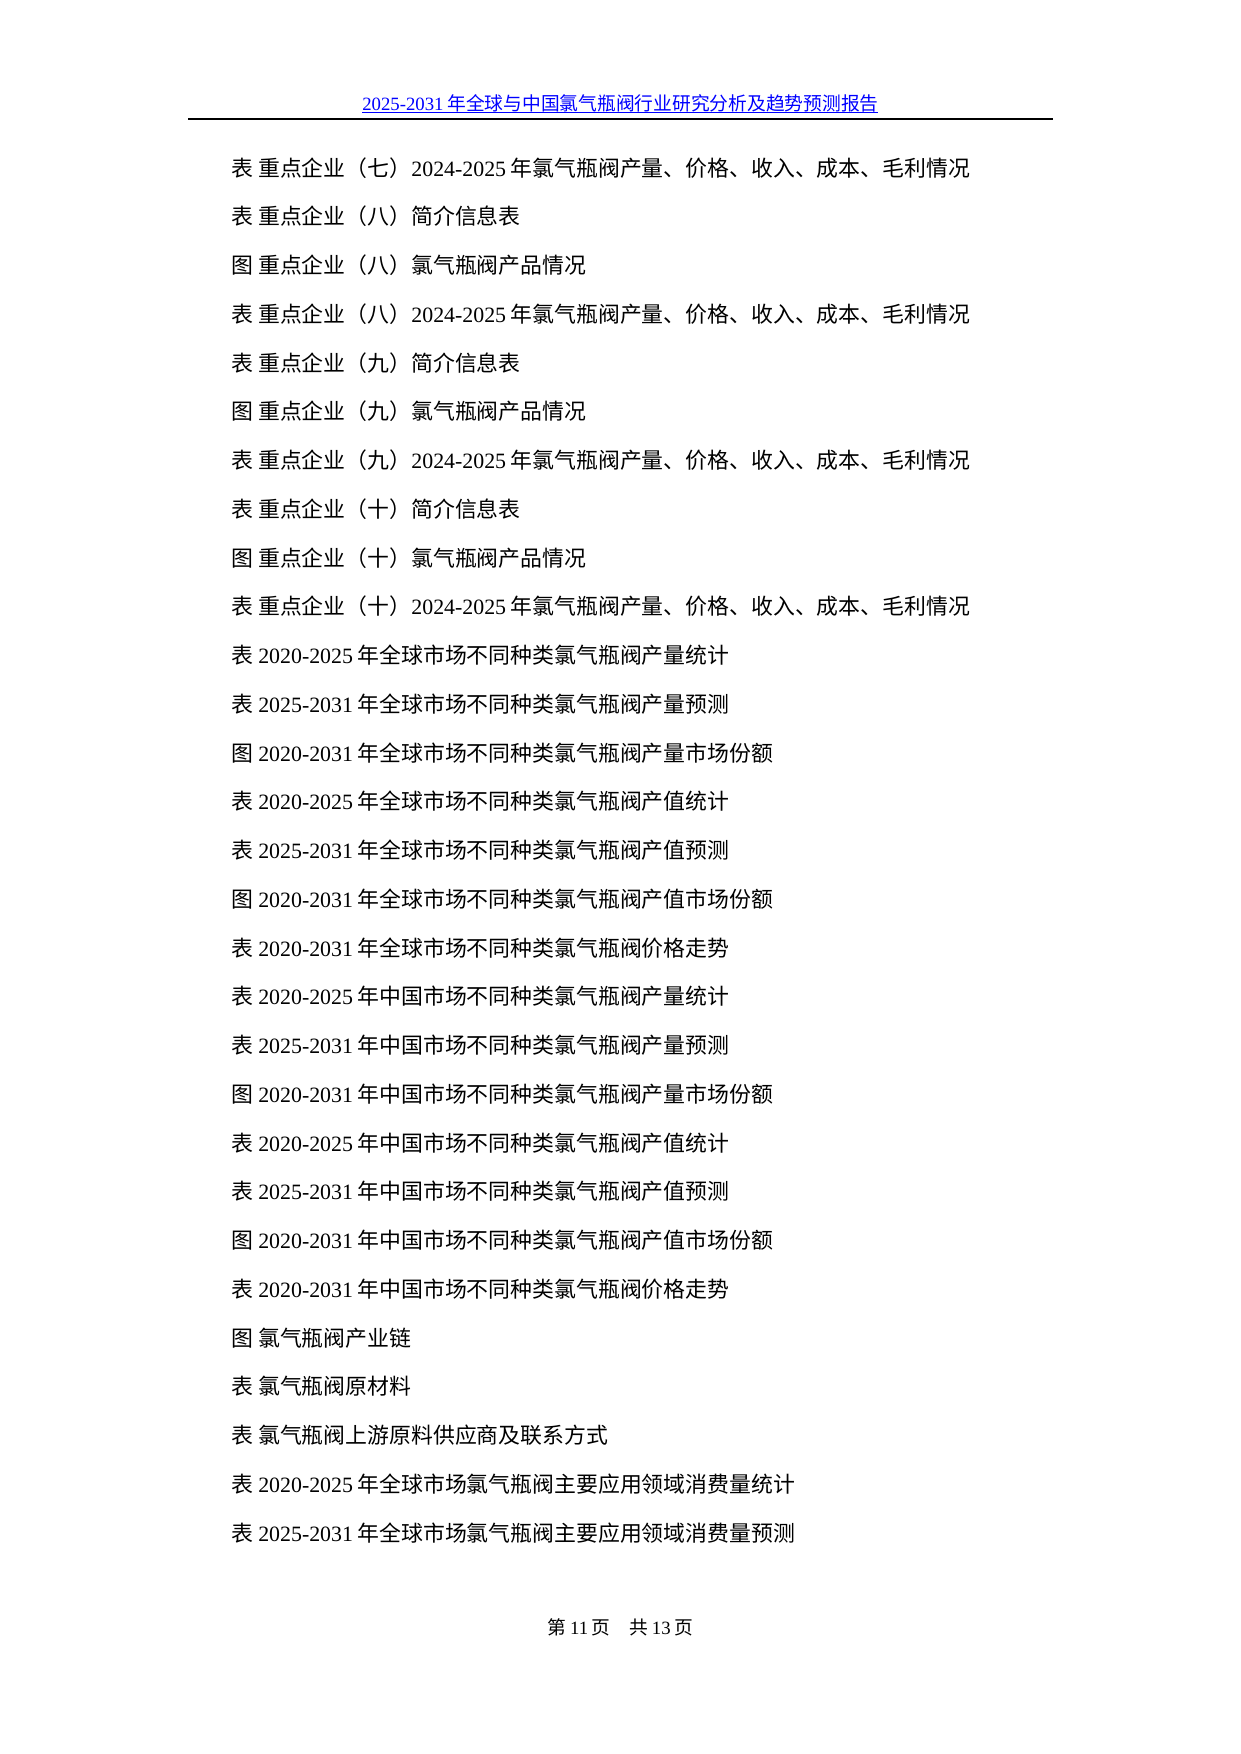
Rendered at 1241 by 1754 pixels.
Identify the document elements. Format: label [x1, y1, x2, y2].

text [187, 150, 1053, 1548]
